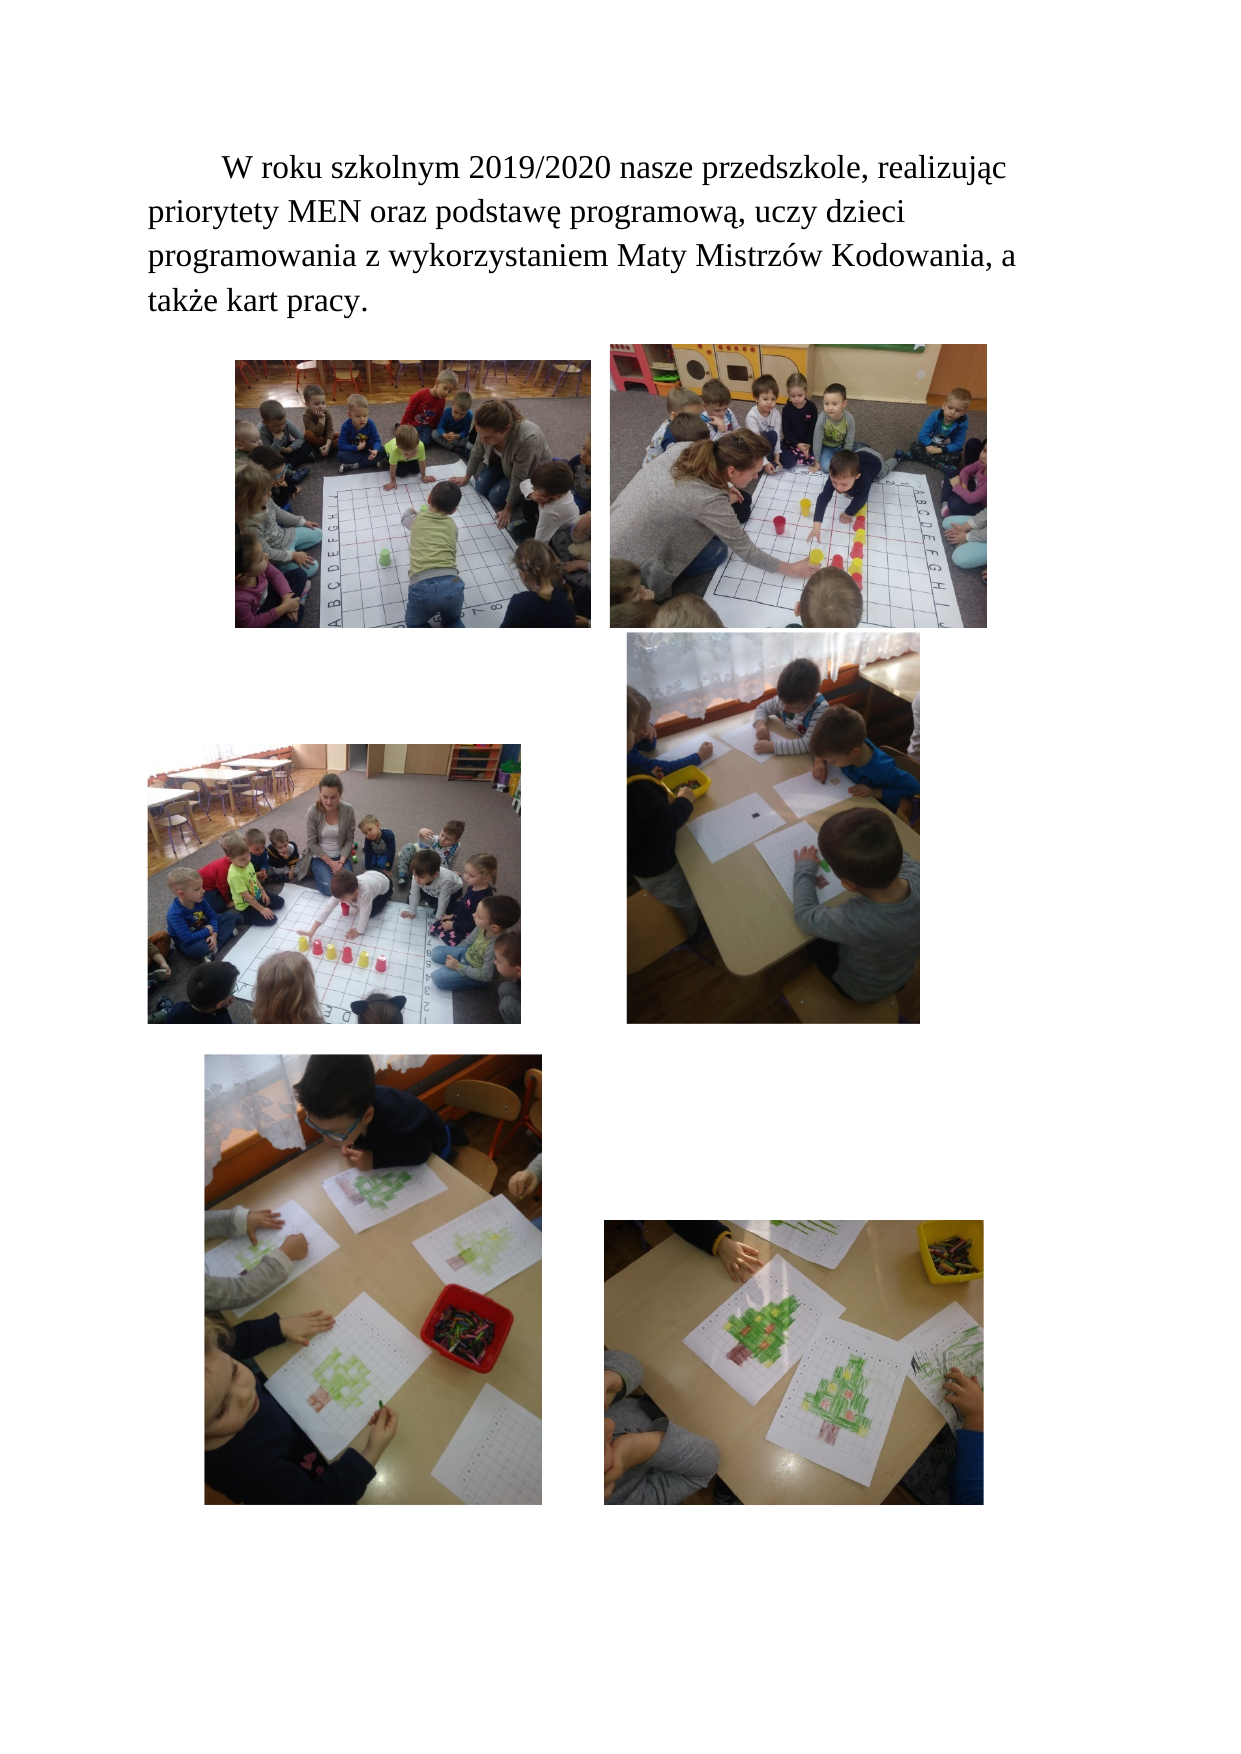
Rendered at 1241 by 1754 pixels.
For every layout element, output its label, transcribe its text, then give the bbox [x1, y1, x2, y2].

picture [147, 744, 521, 1024]
picture [205, 1055, 542, 1504]
picture [627, 633, 920, 1023]
picture [609, 344, 987, 628]
picture [235, 360, 591, 628]
text W roku szkolnym 2019/2020 nasze przedszkole, realizując priorytety MEN oraz podstawę programową, uczy dzieci programowania z wykorzystaniem Maty Mistrzów Kodowania, a także kart pracy. [148, 148, 1093, 318]
picture [604, 1220, 984, 1505]
